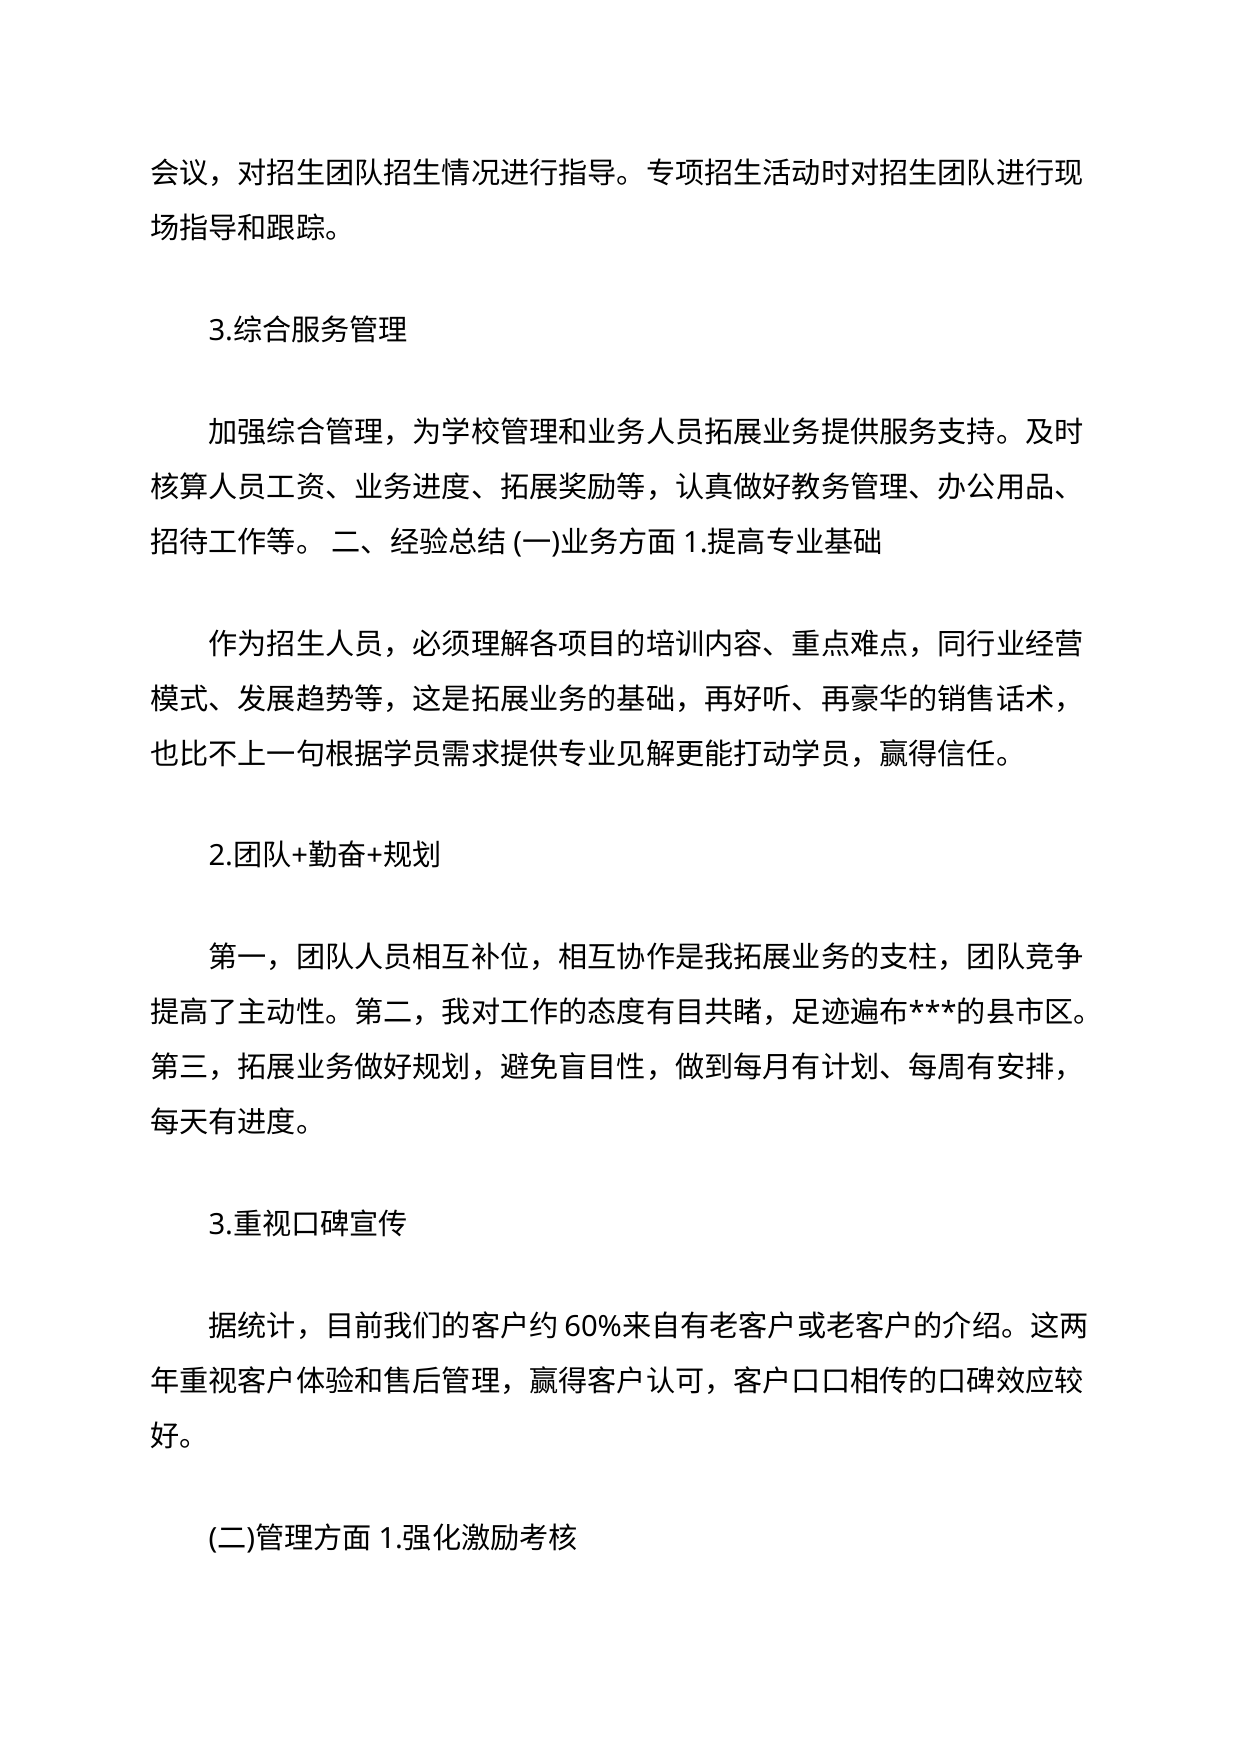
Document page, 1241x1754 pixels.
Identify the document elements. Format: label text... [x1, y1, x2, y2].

text 2.团队+勤奋+规划 [150, 832, 1090, 874]
text 加强综合管理，为学校管理和业务人员拓展业务提供服务支持。及时核算人员工资、业务进度、拓展奖励等，认真做好教务管理、办公用品、招待工作等。 二、经验总结 (一)业务方面 1.提高专业基础 [150, 409, 1090, 561]
text (二)管理方面 1.强化激励考核 [150, 1514, 1090, 1557]
text 3.重视口碑宣传 [150, 1201, 1090, 1243]
text 3.综合服务管理 [150, 307, 1090, 349]
text 作为招生人员，必须理解各项目的培训内容、重点难点，同行业经营模式、发展趋势等，这是拓展业务的基础，再好听、再豪华的销售话术，也比不上一句根据学员需求提供专业见解更能打动学员，赢得信任。 [150, 620, 1090, 772]
text 第一，团队人员相互补位，相互协作是我拓展业务的支柱，团队竞争提高了主动性。第二，我对工作的态度有目共睹，足迹遍布***的县市区。第三，拓展业务做好规划，避免盲目性，做到每月有计划、每周有安排，每天有进度。 [150, 934, 1090, 1141]
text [150, 150, 1090, 247]
text 据统计，目前我们的客户约60%来自有老客户或老客户的介绍。这两年重视客户体验和售后管理，赢得客户认可，客户口口相传的口碑效应较好。 [150, 1302, 1090, 1455]
